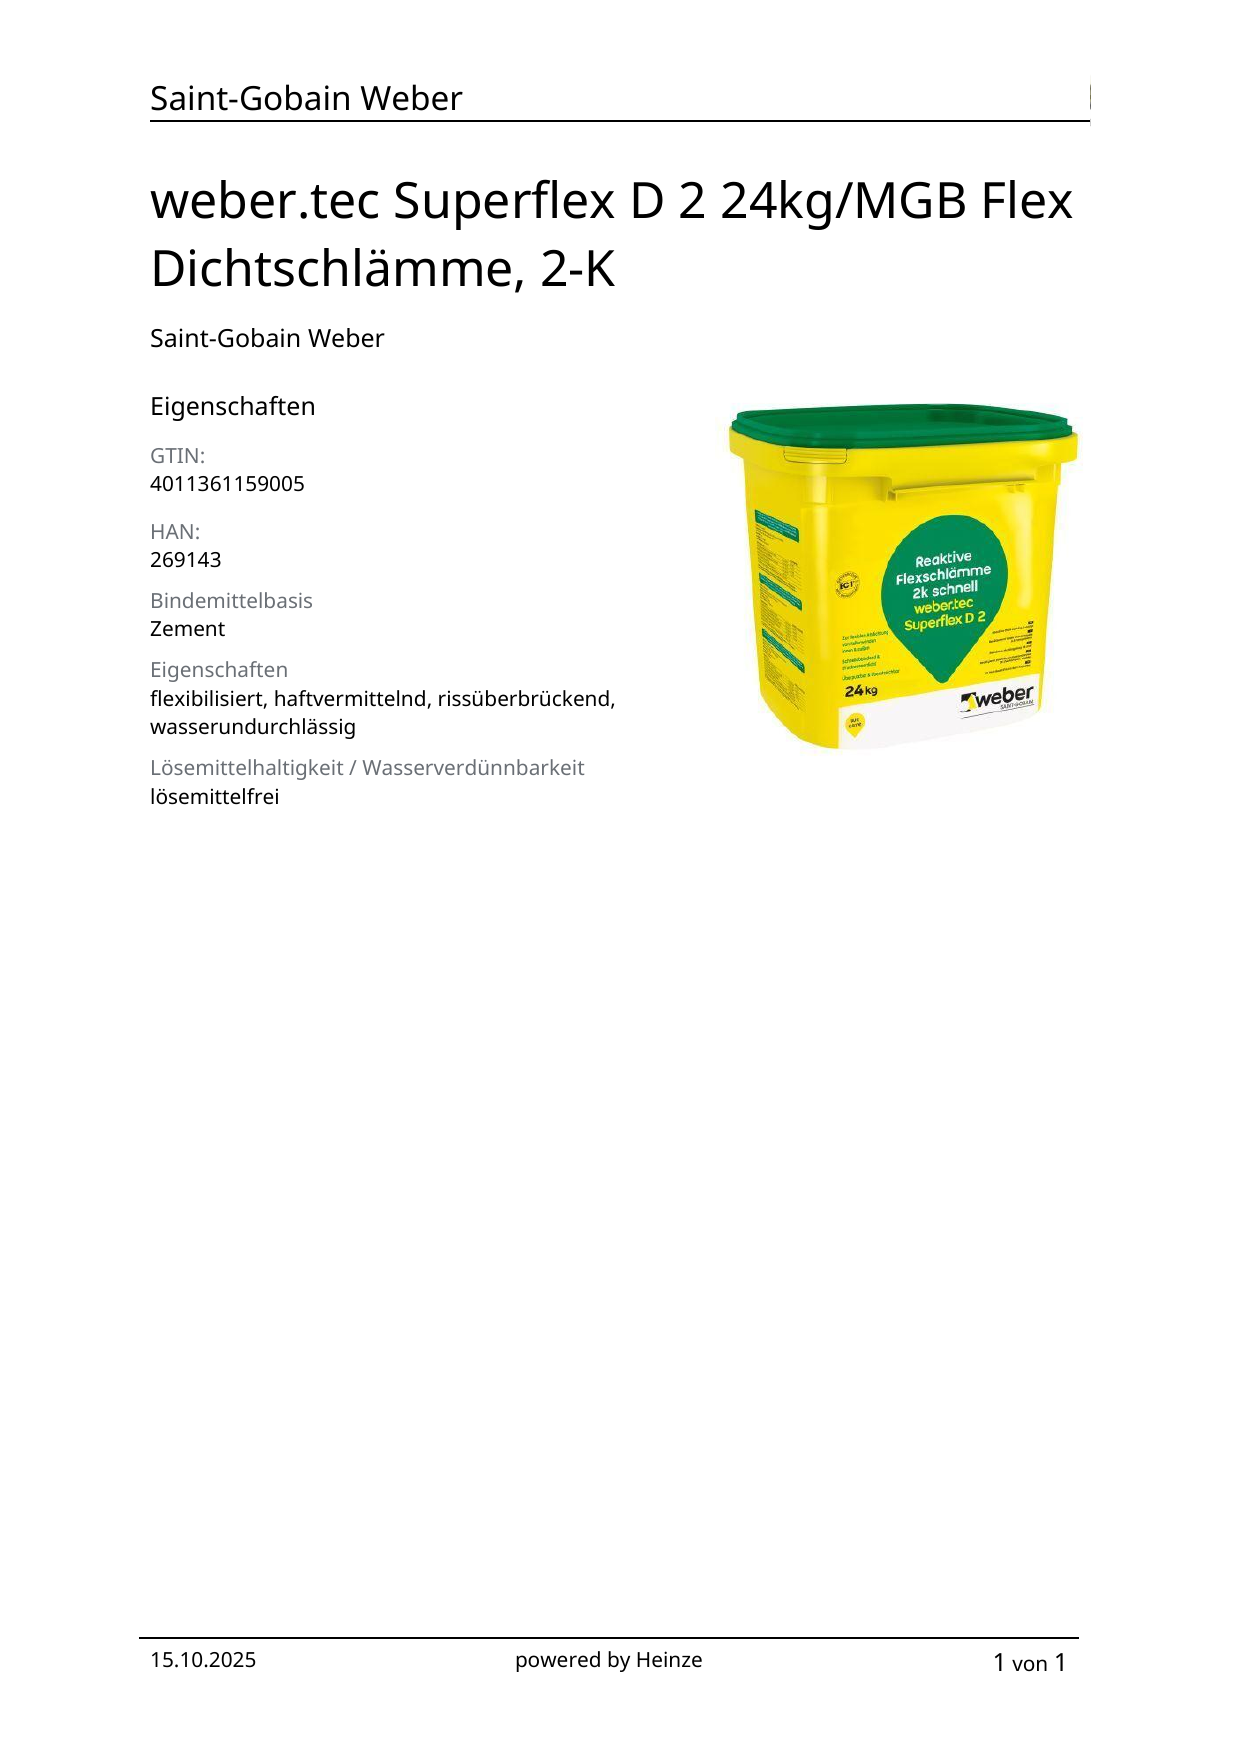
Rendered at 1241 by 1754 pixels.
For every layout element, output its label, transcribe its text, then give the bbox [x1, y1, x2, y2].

text Bindemittelbasis [150, 586, 715, 614]
text Zement [150, 614, 715, 643]
text 4011361159005 [150, 469, 715, 498]
text GTIN: [150, 441, 715, 469]
text lösemittelfrei [150, 782, 1090, 810]
text Eigenschaften [150, 388, 715, 422]
text HAN: [150, 517, 715, 545]
text flexibilisiert, haftvermittelnd, rissüberbrückend, wasserundurchlässig [150, 684, 715, 741]
text Eigenschaften [150, 656, 715, 684]
text Saint-Gobain Weber [150, 320, 1090, 354]
text 269143 [150, 545, 715, 574]
text Lösemittelhaltigkeit / Wasserverdünnbarkeit [150, 753, 1090, 782]
text weber.tec Superflex D 2 24kg/MGB Flex Dichtschlämme, 2-K [150, 165, 1090, 301]
picture [715, 388, 1091, 764]
